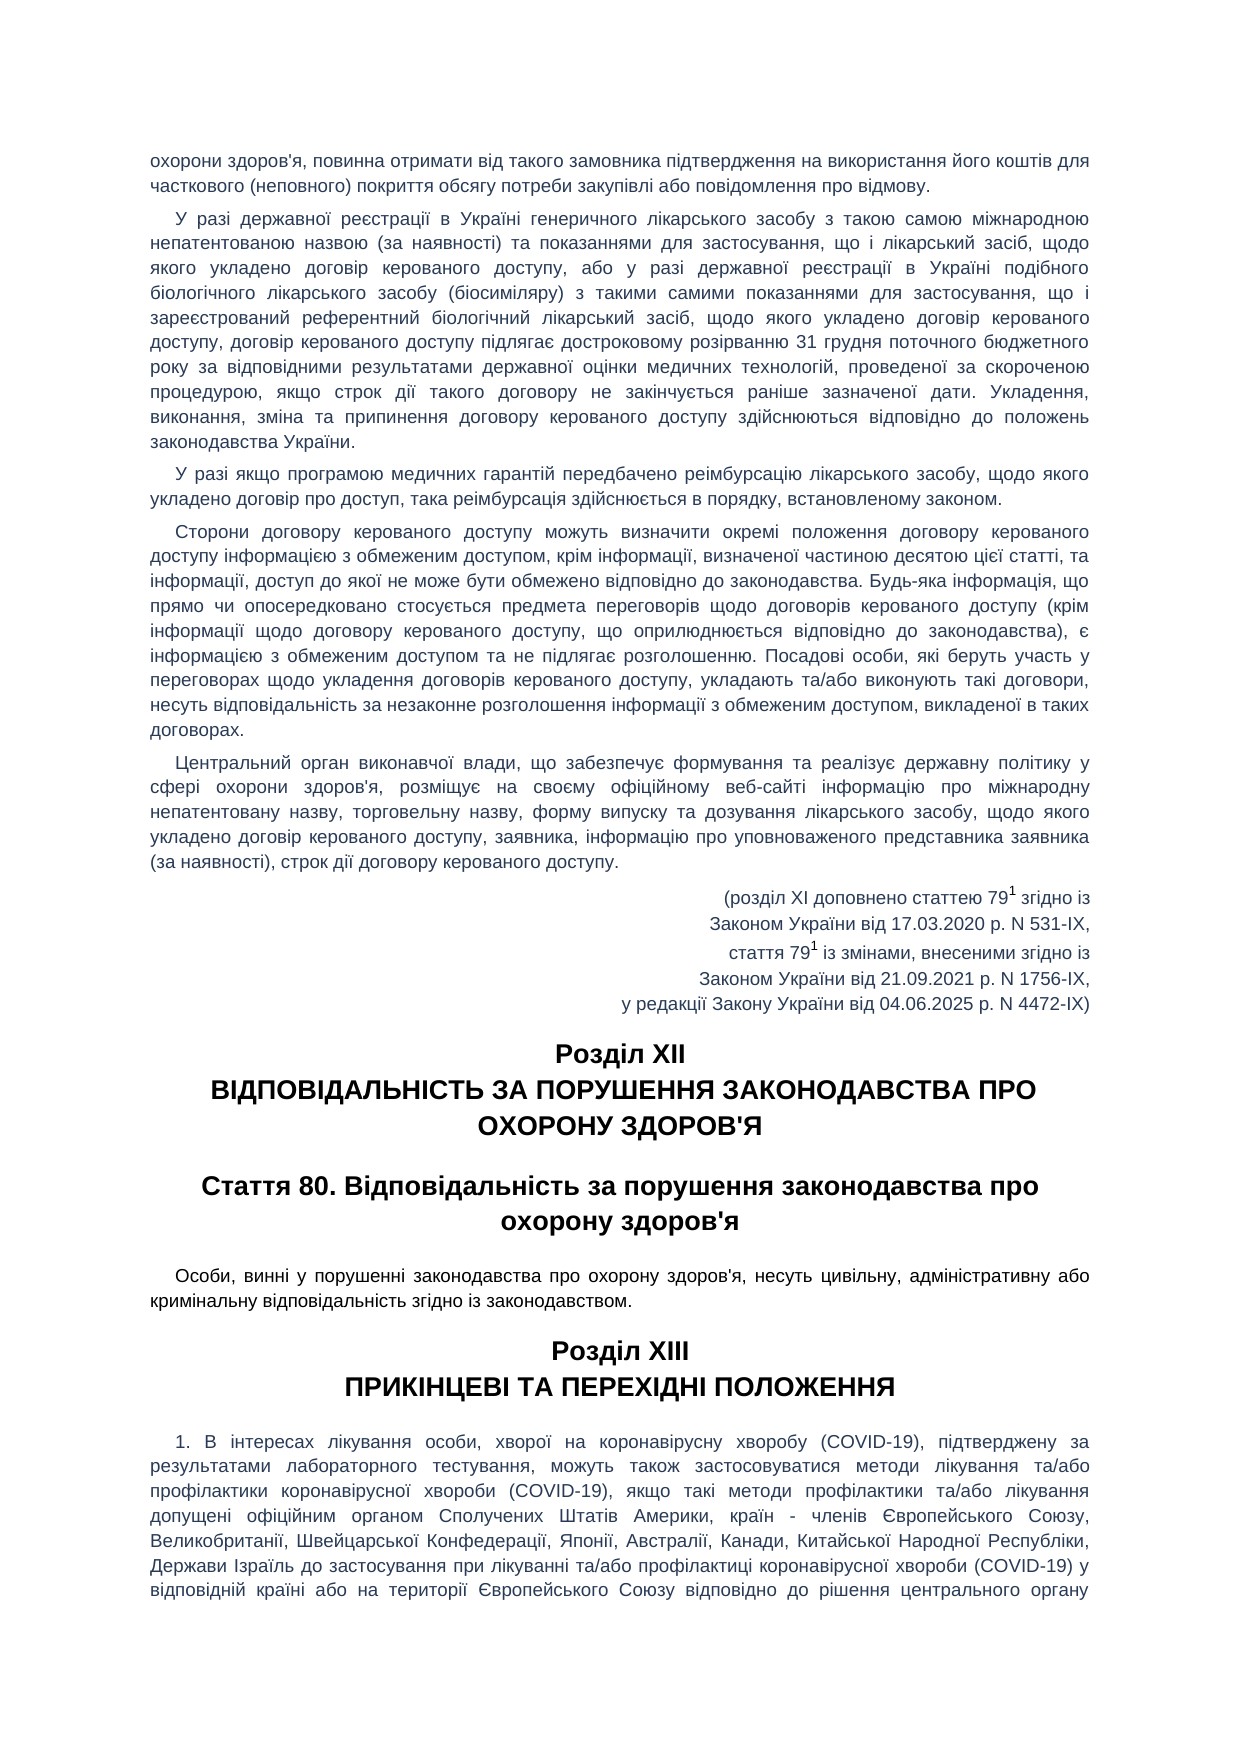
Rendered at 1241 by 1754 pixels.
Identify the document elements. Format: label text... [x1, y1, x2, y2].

subtitle Стаття 80. Відповідальність за порушення законодавства про охорону здоров'я [150, 1169, 1090, 1237]
text Особи, винні у порушенні законодавства про охорону здоров'я, несуть цивільну, адміністративну або кримінальну відповідальність згідно із законодавством. [150, 1265, 1090, 1311]
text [150, 1431, 1090, 1601]
text Центральний орган виконавчої влади, що забезпечує формування та реалізує державну політику у сфері охорони здоров'я, розміщує на своєму офіційному веб-сайті інформацію про міжнародну непатентовану назву, торговельну назву, форму випуску та дозування лікарського засобу, щодо якого укладено договір керованого доступу, заявника, інформацію про уповноваженого представника заявника (за наявності), строк дії договору керованого доступу. [150, 751, 1090, 872]
text Сторони договору керованого доступу можуть визначити окремі положення договору керованого доступу інформацією з обмеженим доступом, крім інформації, визначеної частиною десятою цієї статті, та інформації, доступ до якої не може бути обмежено відповідно до законодавства. Будь-яка інформація, що прямо чи опосередковано стосується предмета переговорів щодо договорів керованого доступу (крім інформації щодо договору керованого доступу, що оприлюднюється відповідно до законодавства), є інформацією з обмеженим доступом та не підлягає розголошенню. Посадові особи, які беруть участь у переговорах щодо укладення договорів керованого доступу, укладають та/або виконують такі договори, несуть відповідальність за незаконне розголошення інформації з обмеженим доступом, викладеної в таких договорах. [150, 521, 1090, 740]
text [150, 150, 1090, 196]
text (розділ XI доповнено статтею 791 згідно із Законом України від 17.03.2020 р. N 531-IX, стаття 791 із змінами, внесеними згідно із Законом України від 21.09.2021 р. N 1756-IX, у редакції Закону України від 04.06.2025 р. N 4472-IX) [150, 883, 1090, 1014]
subtitle Розділ XIII ПРИКІНЦЕВІ ТА ПЕРЕХІДНІ ПОЛОЖЕННЯ [150, 1335, 1090, 1402]
text У разі державної реєстрації в Україні генеричного лікарського засобу з такою самою міжнародною непатентованою назвою (за наявності) та показаннями для застосування, що і лікарський засіб, щодо якого укладено договір керованого доступу, або у разі державної реєстрації в Україні подібного біологічного лікарського засобу (біосиміляру) з такими самими показаннями для застосування, що і зареєстрований референтний біологічний лікарський засіб, щодо якого укладено договір керованого доступу, договір керованого доступу підлягає достроковому розірванню 31 грудня поточного бюджетного року за відповідними результатами державної оцінки медичних технологій, проведеної за скороченою процедурою, якщо строк дії такого договору не закінчується раніше зазначеної дати. Укладення, виконання, зміна та припинення договору керованого доступу здійснюються відповідно до положень законодавства України. [150, 207, 1090, 452]
subtitle Розділ XII ВІДПОВІДАЛЬНІСТЬ ЗА ПОРУШЕННЯ ЗАКОНОДАВСТВА ПРО ОХОРОНУ ЗДОРОВ'Я [150, 1038, 1090, 1141]
text У разі якщо програмою медичних гарантій передбачено реімбурсацію лікарського засобу, щодо якого укладено договір про доступ, така реімбурсація здійснюється в порядку, встановленому законом. [150, 463, 1090, 509]
